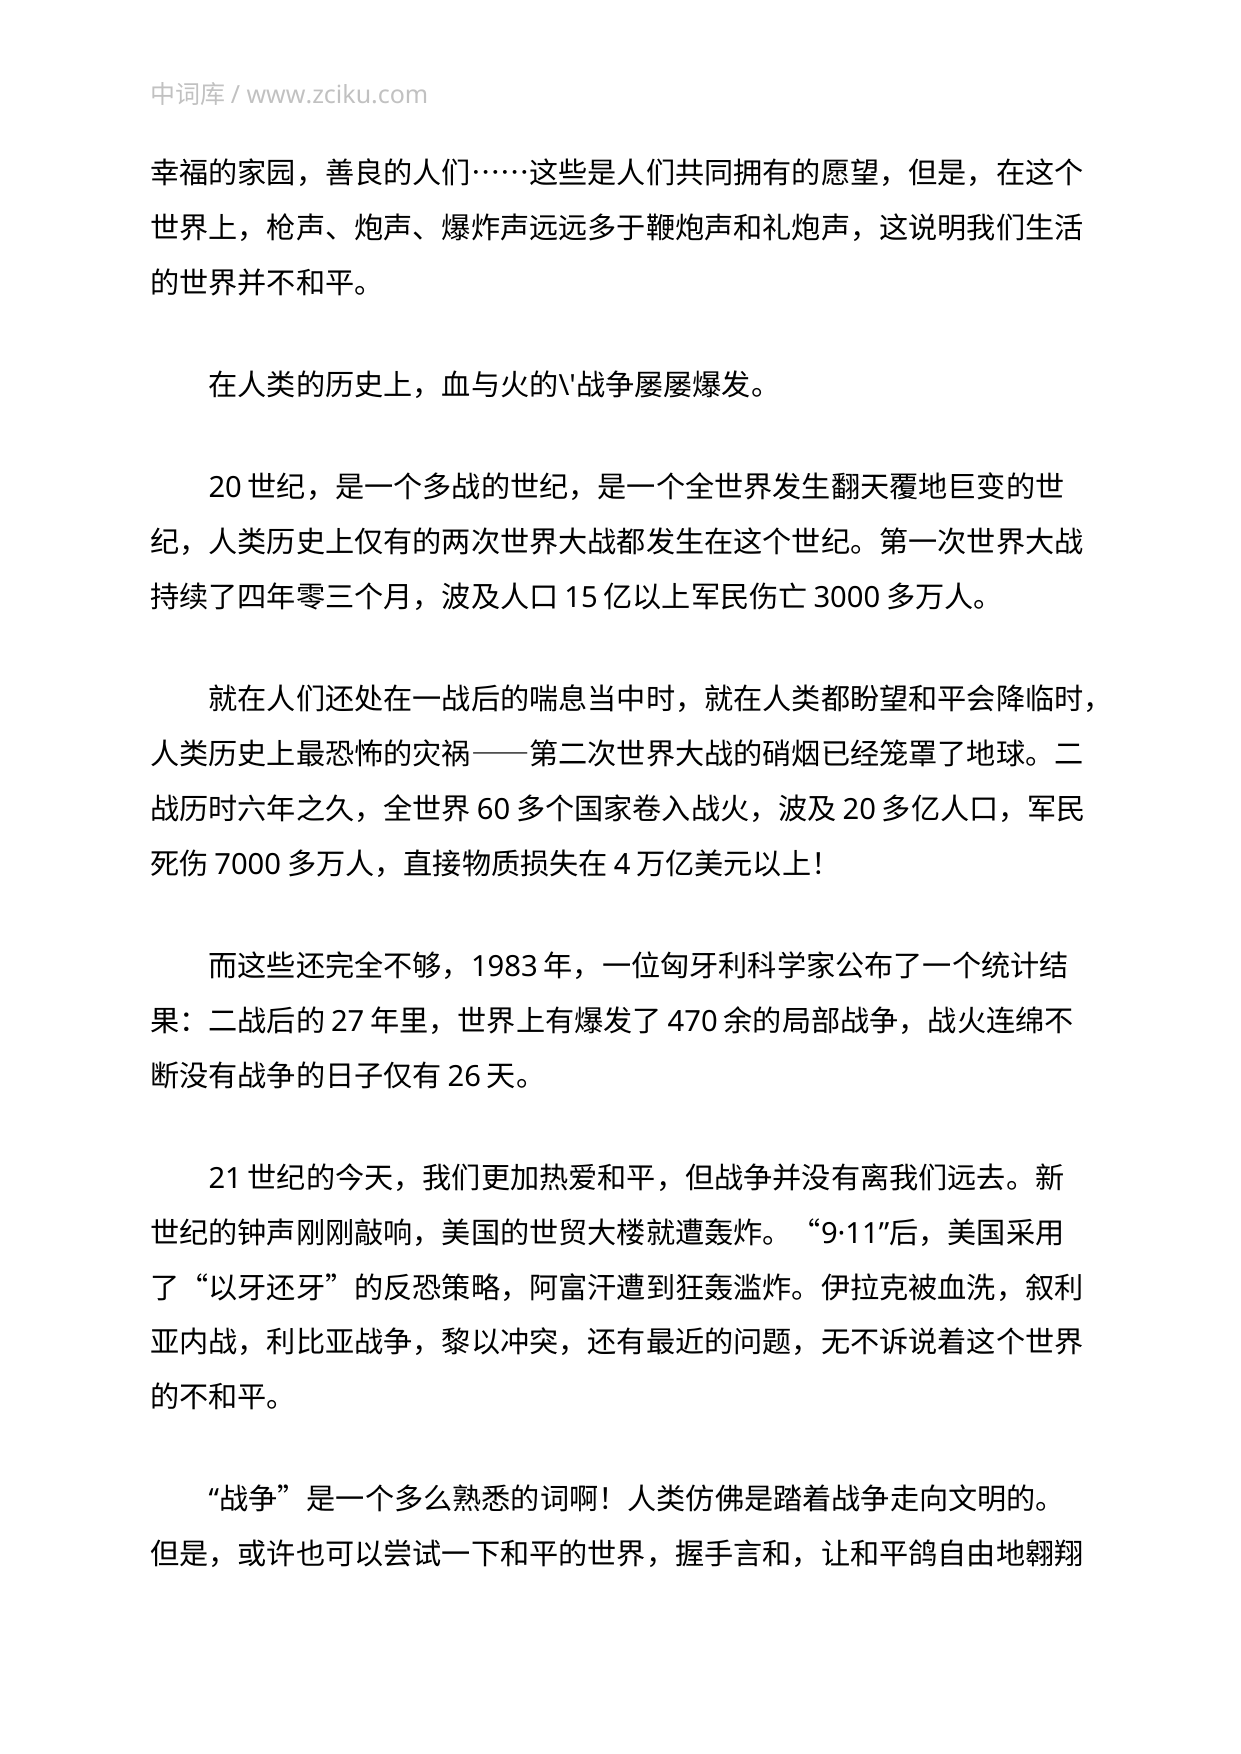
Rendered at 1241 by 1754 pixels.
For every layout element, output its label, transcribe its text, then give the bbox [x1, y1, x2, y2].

text 20世纪，是一个多战的世纪，是一个全世界发生翻天覆地巨变的世纪，人类历史上仅有的两次世界大战都发生在这个世纪。第一次世界大战持续了四年零三个月，波及人口15亿以上军民伤亡3000多万人。 [150, 463, 1090, 616]
text 就在人们还处在一战后的喘息当中时，就在人类都盼望和平会降临时，人类历史上最恐怖的灾祸——第二次世界大战的硝烟已经笼罩了地球。二战历时六年之久，全世界60多个国家卷入战火，波及20多亿人口，军民死伤7000多万人，直接物质损失在4万亿美元以上！ [150, 675, 1090, 883]
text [150, 1476, 1090, 1573]
text 21世纪的今天，我们更加热爱和平，但战争并没有离我们远去。新世纪的钟声刚刚敲响，美国的世贸大楼就遭轰炸。“9·11”后，美国采用了“以牙还牙”的反恐策略，阿富汗遭到狂轰滥炸。伊拉克被血洗，叙利亚内战，利比亚战争，黎以冲突，还有最近的问题，无不诉说着这个世界的不和平。 [150, 1154, 1090, 1416]
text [150, 150, 1090, 302]
text 在人类的历史上，血与火的\'战争屡屡爆发。 [150, 362, 1090, 404]
text 而这些还完全不够，1983年，一位匈牙利科学家公布了一个统计结果：二战后的27年里，世界上有爆发了470余的局部战争，战火连绵不断没有战争的日子仅有26天。 [150, 942, 1090, 1094]
